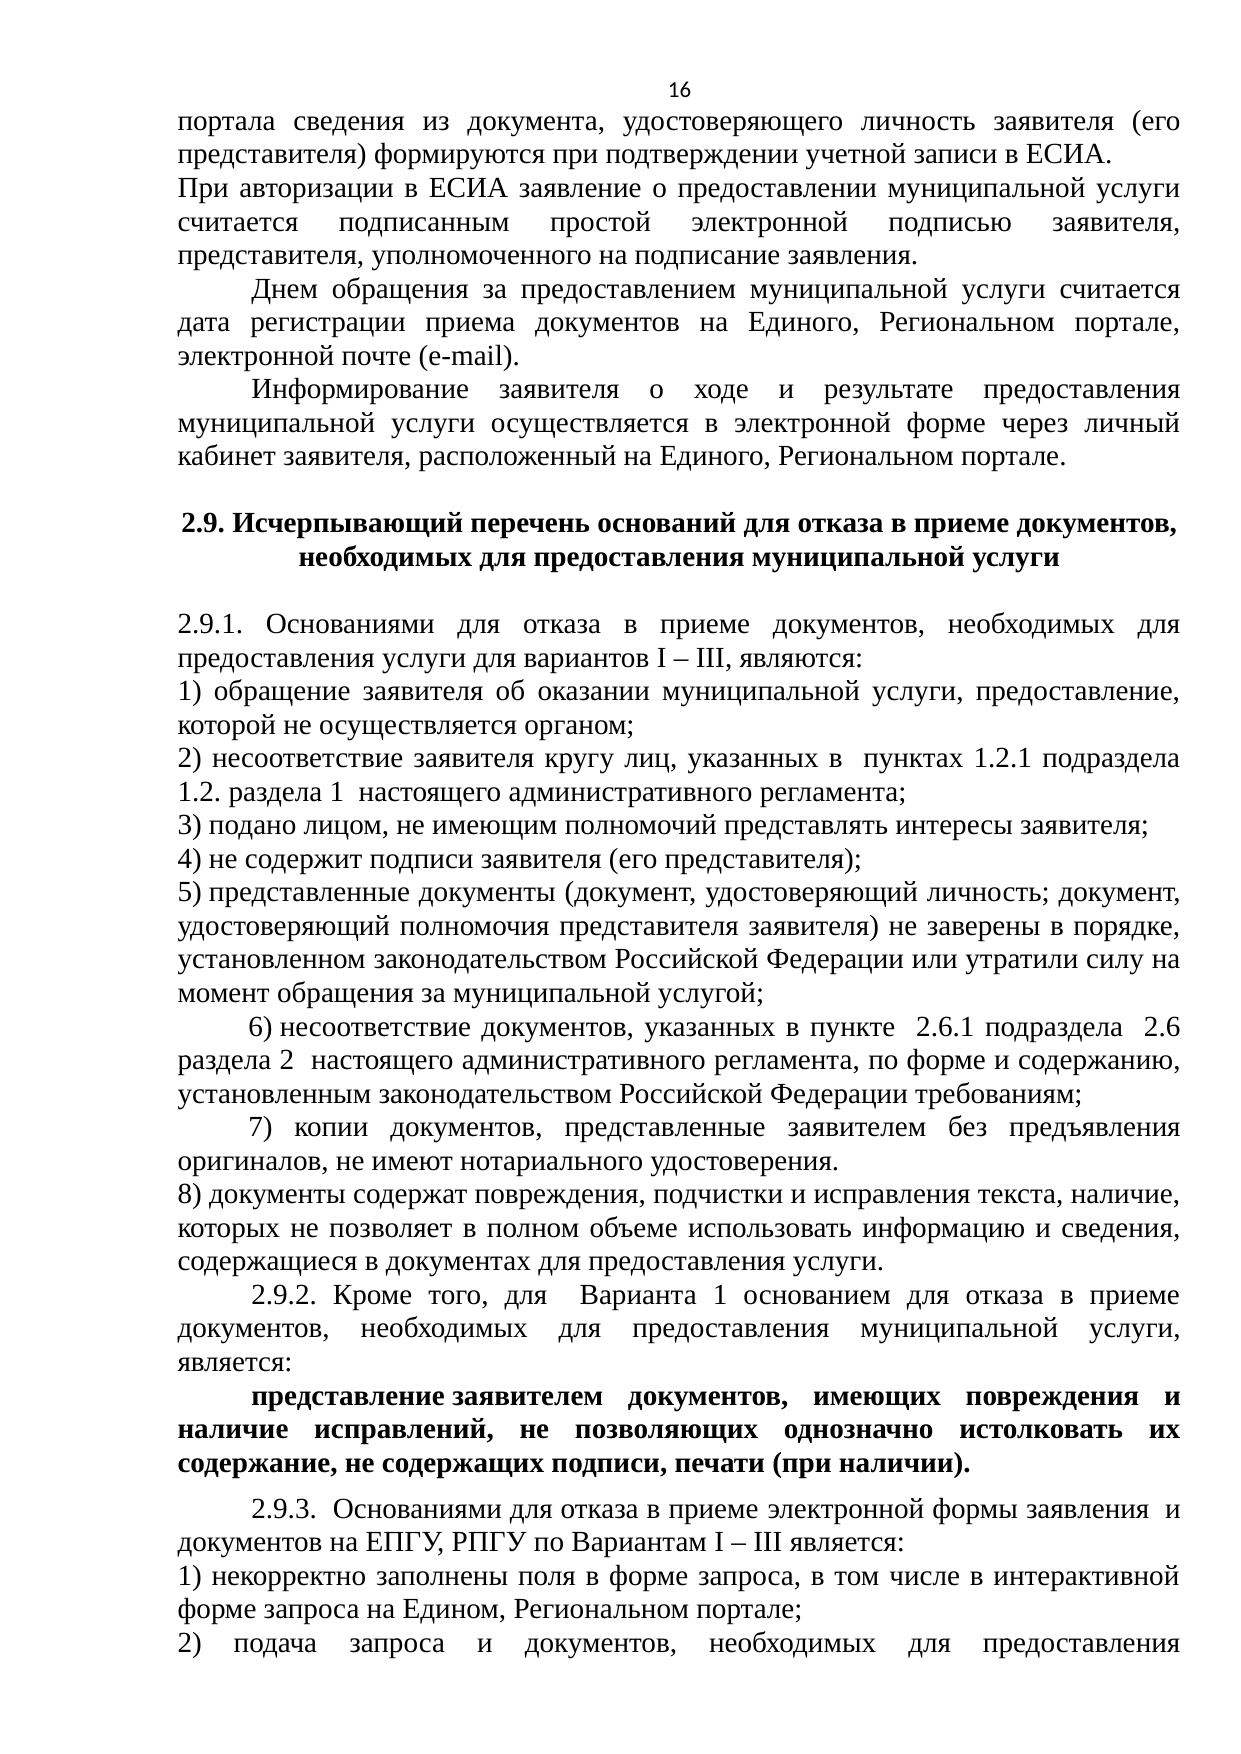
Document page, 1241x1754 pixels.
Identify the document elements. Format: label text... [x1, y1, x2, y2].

text 8) документы содержат повреждения, подчистки и исправления текста, наличие, которых не позволяет в полном объеме использовать информацию и сведения, содержащиеся в документах для предоставления услуги. [177, 1176, 1181, 1277]
text 2) несоответствие заявителя кругу лиц, указанных в пунктах 1.2.1 подраздела 1.2. раздела 1 настоящего административного регламента; [177, 740, 1181, 807]
text 2.9.1. Основаниями для отказа в приеме документов, необходимых для предоставления услуги для вариантов I – III, являются: [177, 606, 1181, 673]
text 2.9.2. Кроме того, для Варианта 1 основанием для отказа в приеме документов, необходимых для предоставления муниципальной услуги, является: [177, 1277, 1181, 1378]
text представление заявителем документов, имеющих повреждения и наличие исправлений, не позволяющих однозначно истолковать их содержание, не содержащих подписи, печати (при наличии). [177, 1378, 1181, 1478]
text 5) представленные документы (документ, удостоверяющий личность; документ, удостоверяющий полномочия представителя заявителя) не заверены в порядке, установленном законодательством Российской Федерации или утратили силу на момент обращения за муниципальной услугой; [177, 874, 1181, 1009]
text 4) не содержит подписи заявителя (его представителя); [177, 841, 1181, 874]
text Информирование заявителя о ходе и результате предоставления муниципальной услуги осуществляется в электронной форме через личный кабинет заявителя, расположенный на Единого, Региональном портале. [177, 371, 1181, 472]
text 7) копии документов, представленные заявителем без предъявления оригиналов, не имеют нотариального удостоверения. [177, 1109, 1181, 1176]
text При авторизации в ЕСИА заявление о предоставлении муниципальной услуги считается подписанным простой электронной подписью заявителя, представителя, уполномоченного на подписание заявления. [177, 170, 1181, 271]
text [177, 1625, 1181, 1658]
text 6) несоответствие документов, указанных в пункте 2.6.1 подраздела 2.6 раздела 2 настоящего административного регламента, по форме и содержанию, установленным законодательством Российской Федерации требованиям; [177, 1009, 1181, 1109]
text 2.9.3. Основаниями для отказа в приеме электронной формы заявления и документов на ЕПГУ, РПГУ по Вариантам I – III является: [177, 1491, 1181, 1558]
text 3) подано лицом, не имеющим полномочий представлять интересы заявителя; [177, 807, 1181, 841]
text Днем обращения за предоставлением муниципальной услуги считается дата регистрации приема документов на Единого, Региональном портале, электронной почте (e-mail). [177, 271, 1181, 371]
text 1) обращение заявителя об оказании муниципальной услуги, предоставление, которой не осуществляется органом; [177, 673, 1181, 740]
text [177, 103, 1181, 170]
text 2.9. Исчерпывающий перечень оснований для отказа в приеме документов, необходимых для предоставления муниципальной услуги [177, 506, 1181, 573]
text 1) некорректно заполнены поля в форме запроса, в том числе в интерактивной форме запроса на Едином, Региональном портале; [177, 1558, 1181, 1625]
